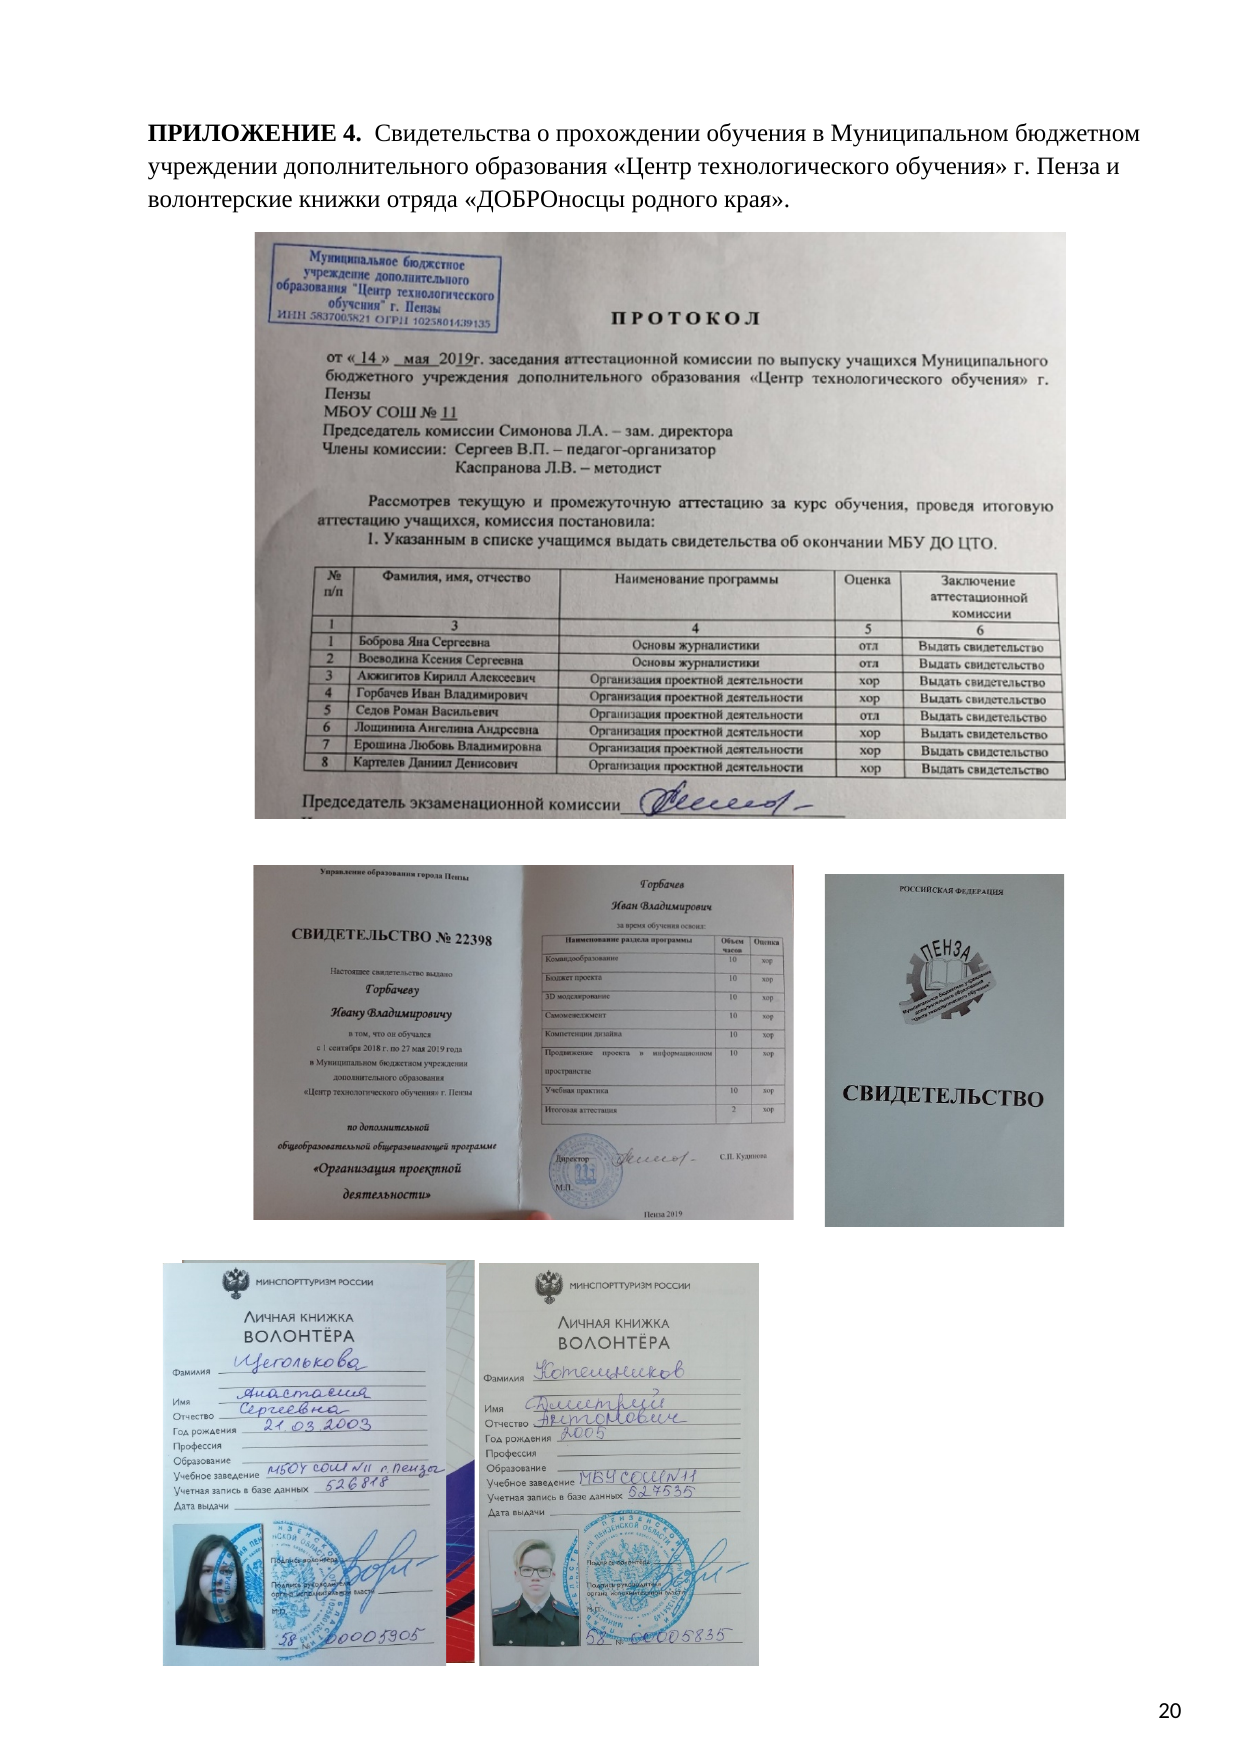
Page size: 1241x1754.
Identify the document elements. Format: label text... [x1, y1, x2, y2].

picture [161, 1283, 762, 1667]
picture [823, 874, 1066, 1227]
subtitle ПРИЛОЖЕНИЕ 4. Свидетельства о прохождении обучения в Муниципальном бюджетном учреждении дополнительного образования «Центр технологического обучения» г. Пенза и волонтерские книжки отряда «ДОБРОносцы родного края». [148, 118, 1181, 213]
picture [254, 865, 793, 1220]
picture [256, 232, 1065, 819]
